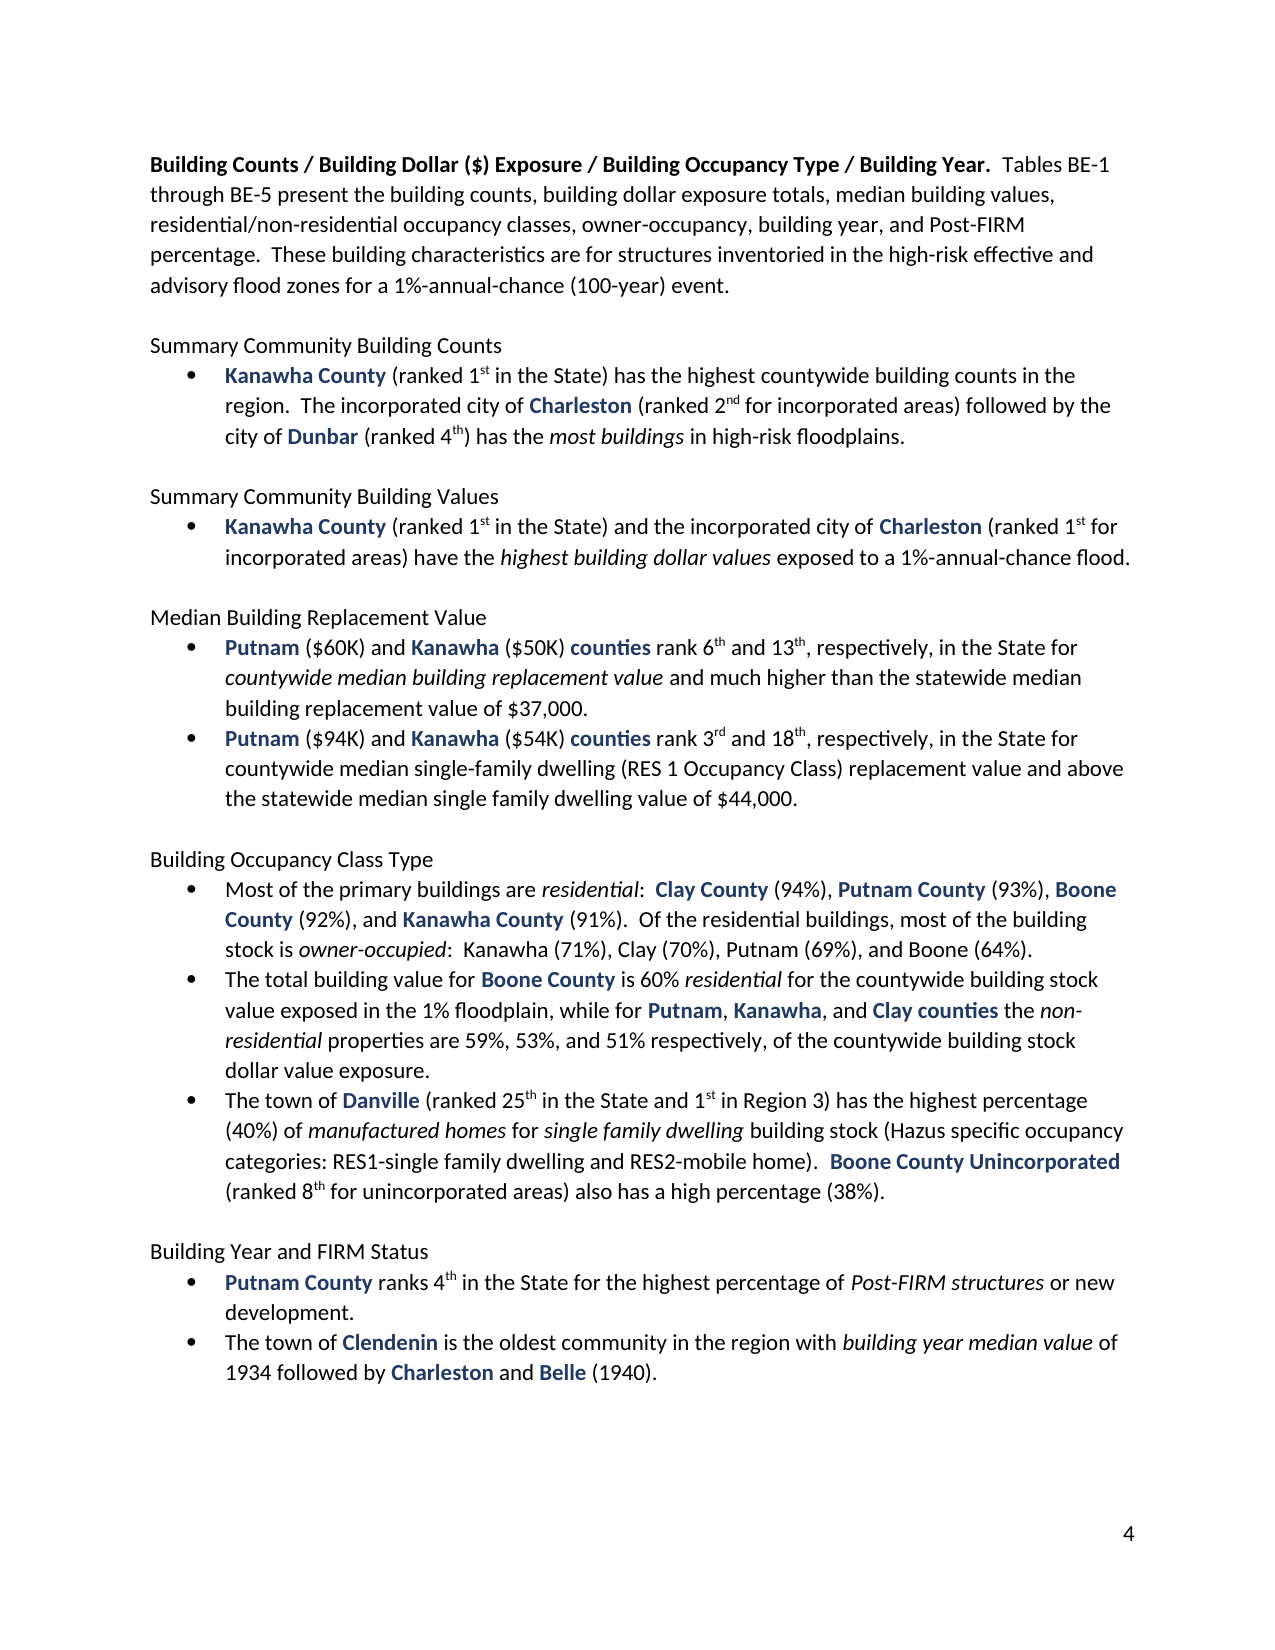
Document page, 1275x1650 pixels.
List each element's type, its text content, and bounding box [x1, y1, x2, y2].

text Building Counts / Building Dollar ($) Exposure / Building Occupancy Type / Building Year. Tables BE-1 through BE-5 present the building counts, building dollar exposure totals, median building values, residential/non-residential occupancy classes, owner-occupancy, building year, and Post-FIRM percentage. These building characteristics are for structures inventoried in the high-risk effective and advisory flood zones for a 1%-annual-chance (100-year) event. [150, 150, 1134, 299]
list Putnam County ranks 4th in the State for the highest percentage of Post-FIRM structures or new development. [187, 1268, 1134, 1326]
text Median Building Replacement Value [150, 603, 1134, 631]
list The total building value for Boone County is 60% residential for the countywide building stock value exposed in the 1% floodplain, while for Putnam, Kanawha, and Clay counties the non-residential properties are 59%, 53%, and 51% respectively, of the countywide building stock dollar value exposure. [187, 966, 1134, 1084]
list Most of the primary buildings are residential: Clay County (94%), Putnam County (93%), Boone County (92%), and Kanawha County (91%). Of the residential buildings, most of the building stock is owner-occupied: Kanawha (71%), Clay (70%), Putnam (69%), and Boone (64%). [187, 875, 1134, 963]
text Summary Community Building Counts [150, 301, 1134, 359]
text Building Occupancy Class Type [150, 845, 1134, 873]
list Putnam ($60K) and Kanawha ($50K) counties rank 6th and 13th, respectively, in the State for countywide median building replacement value and much higher than the statewide median building replacement value of $37,000. [187, 633, 1134, 722]
list The town of Danville (ranked 25th in the State and 1st in Region 3) has the highest percentage (40%) of manufactured homes for single family dwelling building stock (Hazus specific occupancy categories: RES1-single family dwelling and RES2-mobile home). Boone County Unincorporated (ranked 8th for unincorporated areas) also has a high percentage (38%). [187, 1086, 1134, 1205]
list Putnam ($94K) and Kanawha ($54K) counties rank 3rd and 18th, respectively, in the State for countywide median single-family dwelling (RES 1 Occupancy Class) replacement value and above the statewide median single family dwelling value of $44,000. [187, 724, 1134, 812]
text Building Year and FIRM Status [150, 1237, 1134, 1266]
text Summary Community Building Values [150, 482, 1134, 510]
list Kanawha County (ranked 1st in the State) has the highest countywide building counts in the region. The incorporated city of Charleston (ranked 2nd for incorporated areas) followed by the city of Dunbar (ranked 4th) has the most buildings in high-risk floodplains. [187, 361, 1134, 480]
list Kanawha County (ranked 1st in the State) and the incorporated city of Charleston (ranked 1st for incorporated areas) have the highest building dollar values exposed to a 1%-annual-chance flood. [187, 512, 1134, 601]
list The town of Clendenin is the oldest community in the region with building year median value of 1934 followed by Charleston and Belle (1940). [187, 1328, 1134, 1386]
